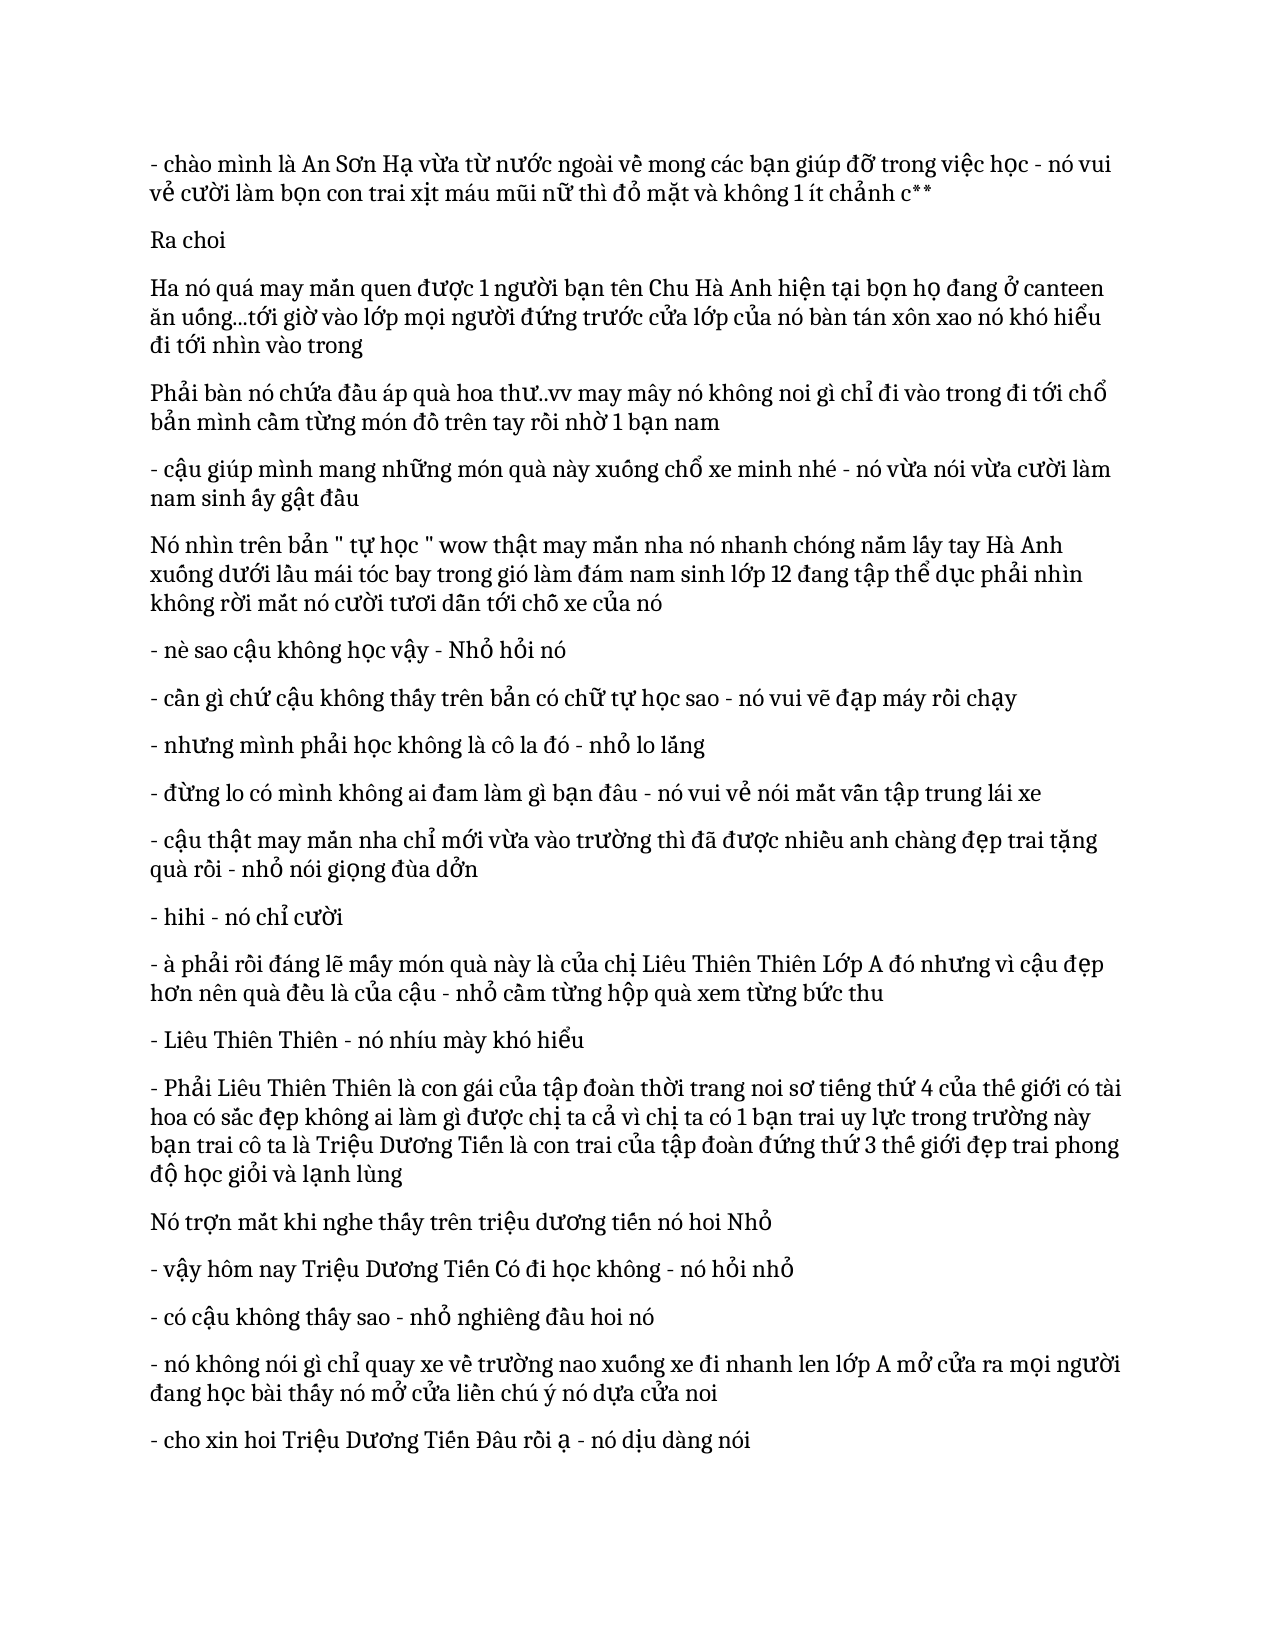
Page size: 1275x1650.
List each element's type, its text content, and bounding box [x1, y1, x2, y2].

text Nó nhìn trên bản " tự học " wow thật may mắn nha nó nhanh chóng nắm lấy tay Hà Anh xuống dưới lầu mái tóc bay trong gió làm đám nam sinh lớp 12 đang tập thể dục phải nhìn không rời mắt nó cười tươi dẫn tới chỗ xe của nó [150, 531, 1125, 617]
text - Phải Liêu Thiên Thiên là con gái của tập đoàn thời trang noi sơ tiếng thứ 4 của thế giới có tài hoa có sắc đẹp không ai làm gì được chị ta cả vì chị ta có 1 bạn trai uy lực trong trường này bạn trai cô ta là Triệu Dương Tiến là con trai của tập đoàn đứng thứ 3 thế giới đẹp trai phong độ học giỏi và lạnh lùng [150, 1074, 1125, 1189]
text - hihi - nó chỉ cười [150, 902, 1125, 931]
text - Liêu Thiên Thiên - nó nhíu mày khó hiểu [150, 1026, 1125, 1055]
text Nó trợn mắt khi nghe thấy trên triệu dương tiến nó hoi Nhỏ [150, 1207, 1125, 1236]
text Ha nó quá may mắn quen được 1 người bạn tên Chu Hà Anh hiện tại bọn họ đang ở canteen ăn uống...tới giờ vào lớp mọi người đứng trước cửa lớp của nó bàn tán xôn xao nó khó hiểu đi tới nhìn vào trong [150, 274, 1125, 360]
text - chào mình là An Sơn Hạ vừa từ nước ngoài về mong các bạn giúp đỡ trong việc học - nó vui vẻ cười làm bọn con trai xịt máu mũi nữ thì đỏ mặt và không 1 ít chảnh c** [150, 150, 1125, 207]
text - nè sao cậu không học vậy - Nhỏ hỏi nó [150, 636, 1125, 665]
text - cậu thật may mắn nha chỉ mới vừa vào trường thì đã được nhiều anh chàng đẹp trai tặng quà rồi - nhỏ nói giọng đùa dởn [150, 826, 1125, 884]
text - nhưng mình phải học không là cô la đó - nhỏ lo lắng [150, 731, 1125, 760]
text - nó không nói gì chỉ quay xe về trường nao xuống xe đi nhanh len lớp A mở cửa ra mọi người đang học bài thấy nó mở cửa liền chú ý nó dựa cửa noi [150, 1350, 1125, 1407]
text - cần gì chứ cậu không thấy trên bản có chữ tự học sao - nó vui vẽ đạp máy rồi chạy [150, 684, 1125, 712]
text - vậy hôm nay Triệu Dương Tiến Có đi học không - nó hỏi nhỏ [150, 1255, 1125, 1284]
text Phải bàn nó chứa đầu áp quà hoa thư..vv may mây nó không noi gì chỉ đi vào trong đi tới chổ bản mình cầm từng món đồ trên tay rồi nhờ 1 bạn nam [150, 379, 1125, 436]
text - có cậu không thấy sao - nhỏ nghiêng đầu hoi nó [150, 1302, 1125, 1331]
text - à phải rồi đáng lẽ mấy món quà này là của chị Liêu Thiên Thiên Lớp A đó nhưng vì cậu đẹp hơn nên quà đều là của cậu - nhỏ cầm từng hộp quà xem từng bức thu [150, 950, 1125, 1007]
text - đừng lo có mình không ai đam làm gì bạn đâu - nó vui vẻ nói mắt vẫn tập trung lái xe [150, 779, 1125, 807]
text - cho xin hoi Triệu Dương Tiến Đâu rồi ạ - nó dịu dàng nói [150, 1426, 1125, 1455]
text - cậu giúp mình mang những món quà này xuống chổ xe minh nhé - nó vừa nói vừa cười làm nam sinh ấy gật đầu [150, 455, 1125, 512]
text Ra choi [150, 226, 1125, 255]
